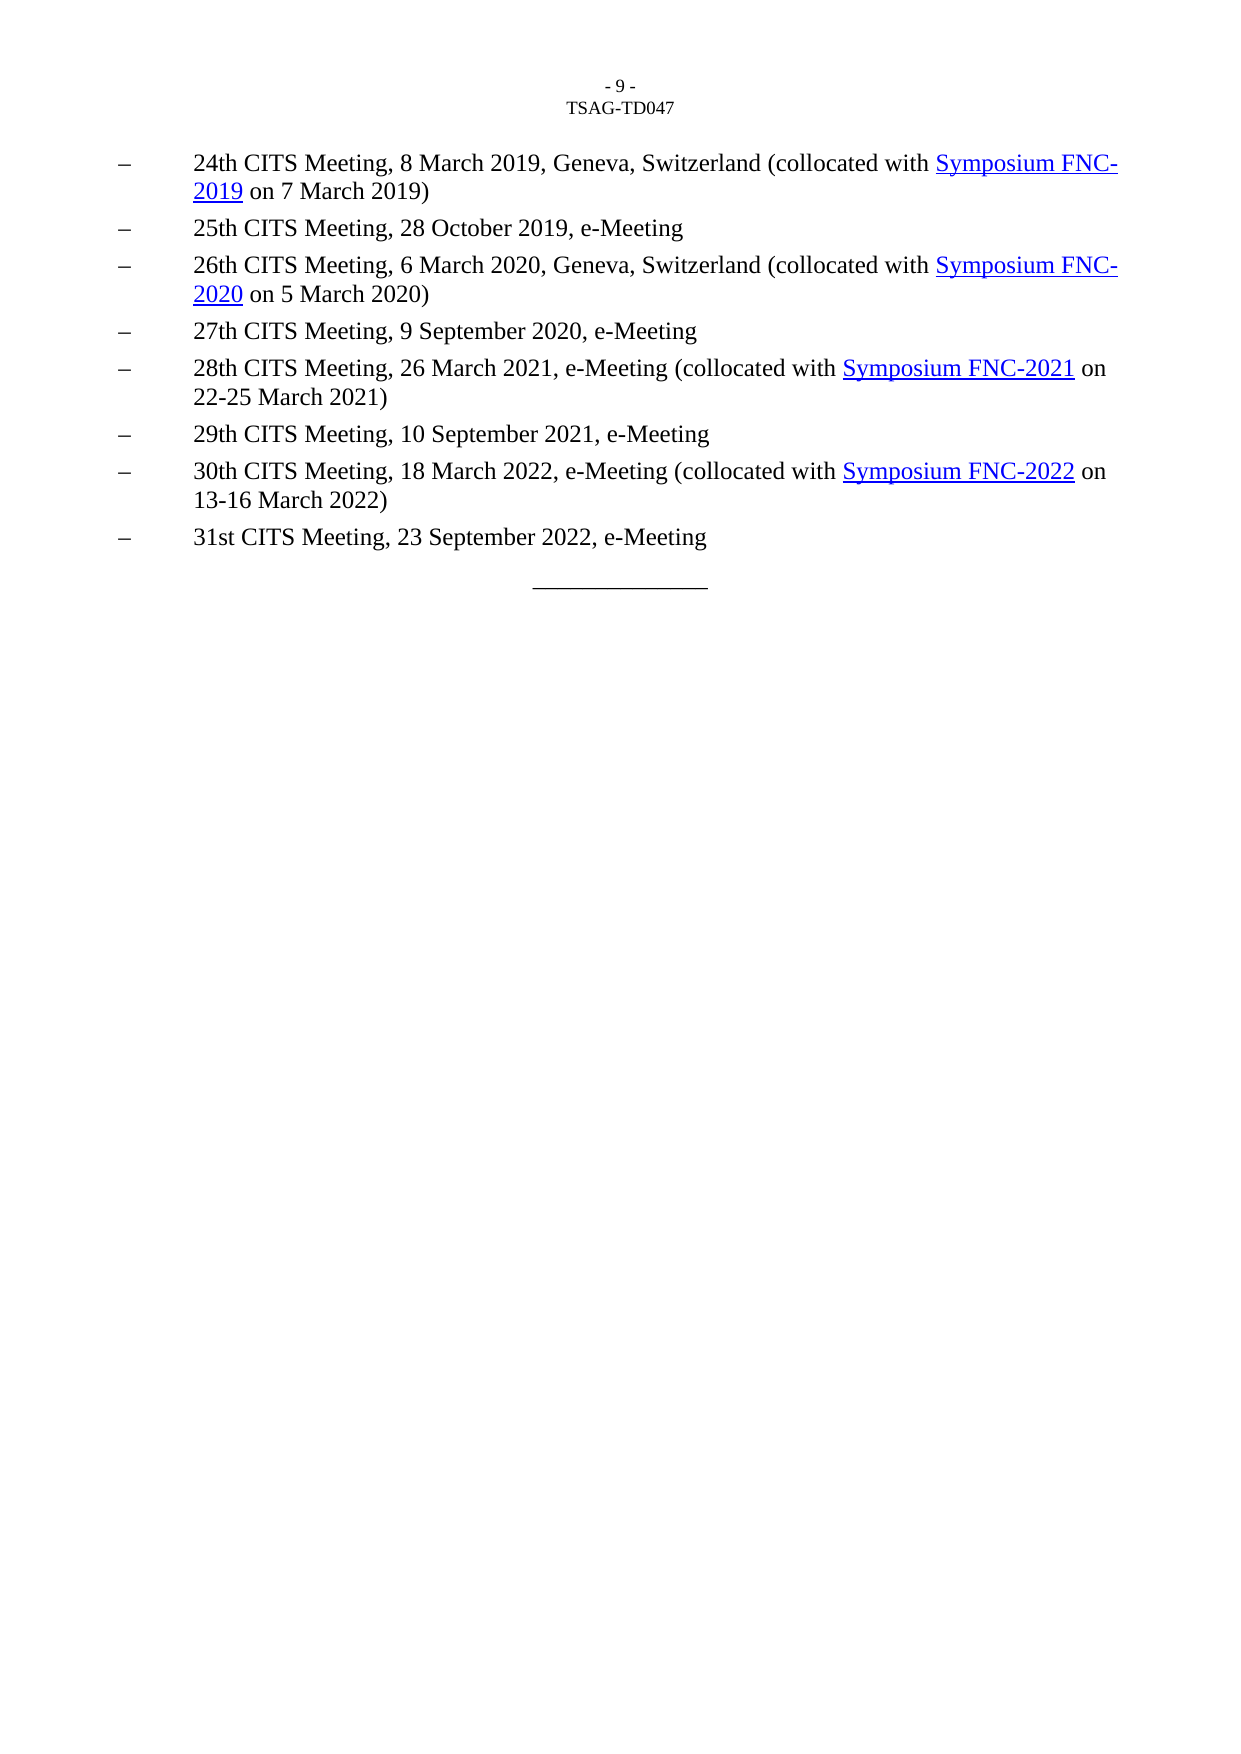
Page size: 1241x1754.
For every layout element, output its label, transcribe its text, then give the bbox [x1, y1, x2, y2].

list 28th CITS Meeting, 26 March 2021, e-Meeting (collocated with Symposium FNC-2021 on 22-25 March 2021) [118, 353, 1122, 411]
list 31st CITS Meeting, 23 September 2022, e-Meeting [118, 522, 1122, 551]
list 24th CITS Meeting, 8 March 2019, Geneva, Switzerland (collocated with Symposium FNC-2019 on 7 March 2019) [118, 148, 1122, 205]
text ______________ [118, 563, 1122, 592]
list 27th CITS Meeting, 9 September 2020, e-Meeting [118, 316, 1122, 345]
list 29th CITS Meeting, 10 September 2021, e-Meeting [118, 419, 1122, 448]
list 25th CITS Meeting, 28 October 2019, e-Meeting [118, 213, 1122, 242]
list 26th CITS Meeting, 6 March 2020, Geneva, Switzerland (collocated with Symposium FNC-2020 on 5 March 2020) [118, 251, 1122, 308]
list 30th CITS Meeting, 18 March 2022, e-Meeting (collocated with Symposium FNC-2022 on 13-16 March 2022) [118, 456, 1122, 514]
